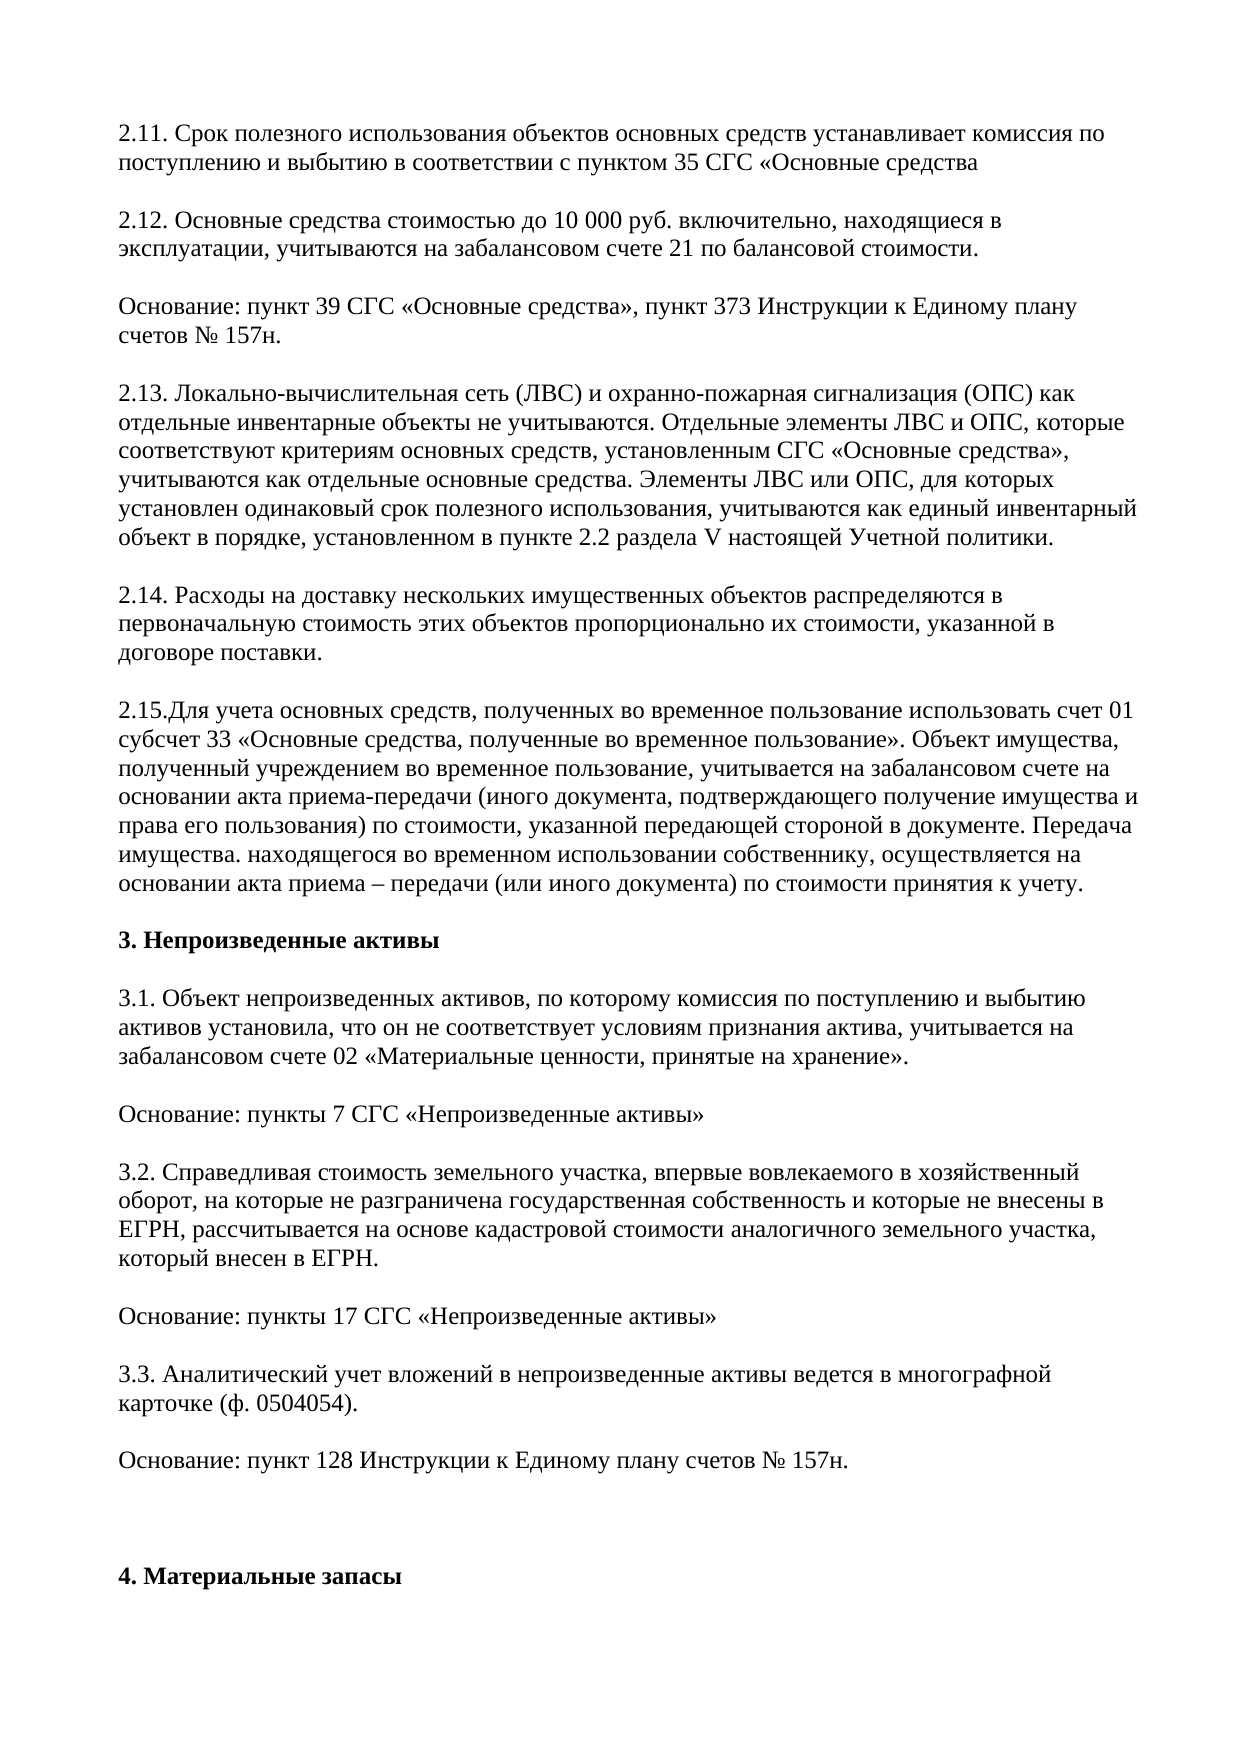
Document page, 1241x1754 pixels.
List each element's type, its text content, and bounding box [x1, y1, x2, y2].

text 2.11. Срок полезного использования объектов основных средств устанавливает комиссия по поступлению и выбытию в соответствии с пунктом 35 СГС «Основные средства [118, 378, 1152, 435]
text 3.1. Объект непроизведенных активов, по которому комиссия по поступлению и выбытию активов установила, что он не соответствует условиям признания актива, учитывается на забалансовом счете 02 «Материальные ценности, принятые на хранение». [118, 1243, 1152, 1329]
text 3. Непроизведенные активы [118, 1185, 1152, 1214]
text Основание: пункт 39 СГС «Основные средства», пункт 373 Инструкции к Единому плану счетов № 157н. [118, 551, 1152, 608]
text Основание: пункты 7 СГС «Непроизведенные активы» [118, 1358, 1152, 1387]
text 2.13. Локально-вычислительная сеть (ЛВС) и охранно-пожарная сигнализация (ОПС) как отдельные инвентарные объекты не учитываются. Отдельные элементы ЛВС и ОПС, которые соответствуют критериям основных средств, установленным СГС «Основные средства», учитываются как отдельные основные средства. Элементы ЛВС или ОПС, для которых установлен одинаковый срок полезного использования, учитываются как единый инвентарный объект в порядке, установленном в пункте 2.2 раздела V настоящей Учетной политики. [118, 638, 1152, 810]
text 2.10. При переоценке объекта основных средств накопленная амортизация на дату переоценки пересчитывается пропорционально изменению первоначальной стоимости объекта таким образом, чтобы его остаточная стоимость после переоценки равнялась его переоцененной стоимости. При этом балансовая стоимость и накопленная амортизация увеличиваются (умножаются) на одинаковый коэффициент таким образом, чтобы при их суммировании получить переоцененную стоимость на дату проведения переоценки. [118, 118, 1152, 291]
text Основание: пункты 17 СГС «Непроизведенные активы» [118, 1561, 1152, 1589]
text Основание: пункт 41 СГС «Основные средства». [118, 320, 1152, 348]
text 2.15.Для учета основных средств, полученных во временное пользование использовать счет 01 субсчет 33 «Основные средства, полученные во временное пользование». Объект имущества, полученный учреждением во временное пользование, учитывается на забалансовом счете на основании акта приема-передачи (иного документа, подтверждающего получение имущества и права его пользования) по стоимости, указанной передающей стороной в документе. Передача имущества. находящегося во временном использовании собственнику, осуществляется на основании акта приема – передачи (или иного документа) по стоимости принятия к учету. [118, 955, 1152, 1156]
text 3.2. Справедливая стоимость земельного участка, впервые вовлекаемого в хозяйственный оборот, на которые не разграничена государственная собственность и которые не внесены в ЕГРН, рассчитывается на основе кадастровой стоимости аналогичного земельного участка, который внесен в ЕГРН. [118, 1416, 1152, 1531]
text 2.14. Расходы на доставку нескольких имущественных объектов распределяются в первоначальную стоимость этих объектов пропорционально их стоимости, указанной в договоре поставки. [118, 839, 1152, 926]
text 2.12. Основные средства стоимостью до 10 000 руб. включительно, находящиеся в эксплуатации, учитываются на забалансовом счете 21 по балансовой стоимости. [118, 464, 1152, 522]
